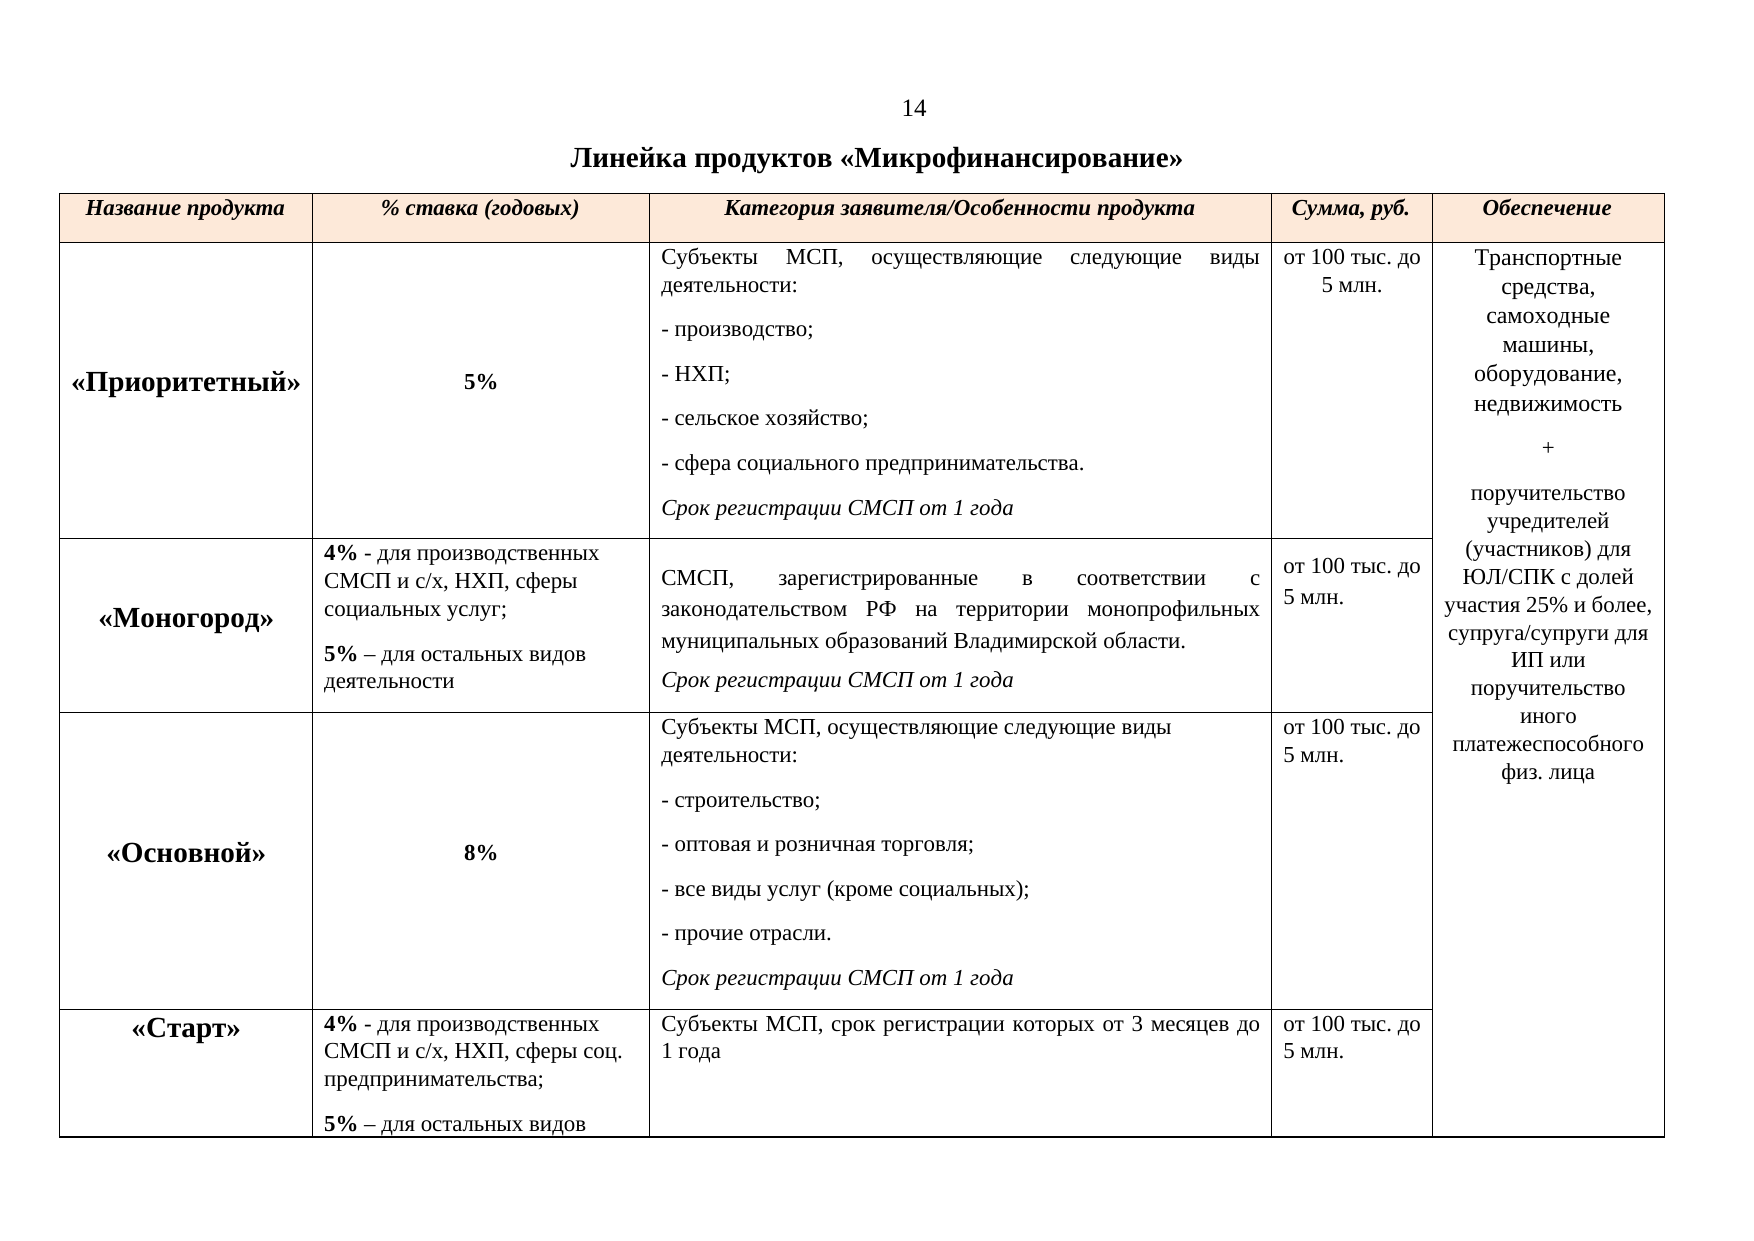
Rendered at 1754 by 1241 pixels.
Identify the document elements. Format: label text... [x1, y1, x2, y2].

table_header % ставка (годовых) [313, 194, 649, 242]
table_cell «Старт» [60, 1010, 312, 1136]
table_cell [313, 1010, 649, 1136]
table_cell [1272, 1010, 1432, 1136]
text 14 [59, 93, 1695, 122]
text Линейка продуктов «Микрофинансирование» [59, 141, 1695, 174]
table_cell «Основной» [60, 713, 312, 1009]
table_cell от 100 тыс. до 5 млн. [1272, 243, 1432, 538]
table_cell от 100 тыс. до 5 млн. [1272, 713, 1432, 1009]
table_cell 4% - для производственных СМСП и с/х, НХП, сферы социальных услуг; 5% – для остальных видов деятельности [313, 539, 649, 712]
table_header Обеспечение [1433, 194, 1664, 242]
table_cell СМСП, зарегистрированные в соответствии с законодательством РФ на территории монопрофильных муниципальных образований Владимирской области. Срок регистрации СМСП от 1 года [650, 539, 1271, 712]
table_cell Субъекты МСП, осуществляющие следующие виды деятельности: - строительство; - оптовая и розничная торговля; - все виды услуг (кроме социальных); - прочие отрасли. Срок регистрации СМСП от 1 года [650, 713, 1271, 1009]
table_header Название продукта [60, 194, 312, 242]
table_header Сумма, руб. [1272, 194, 1432, 242]
table_header Категория заявителя/Особенности продукта [650, 194, 1271, 242]
table_cell «Приоритетный» [60, 243, 312, 538]
table_cell «Моногород» [60, 539, 312, 712]
table_cell 8% [313, 713, 649, 1009]
table_cell Транспортные средства, самоходные машины, оборудование, недвижимость + поручительство учредителей (участников) для ЮЛ/СПК с долей участия 25% и более, супруга/супруги для ИП или поручительство иного платежеспособного физ. лица [1433, 243, 1664, 1136]
table_cell Субъекты МСП, осуществляющие следующие виды деятельности: - производство; - НХП; - сельское хозяйство; - сфера социального предпринимательства. Срок регистрации СМСП от 1 года [650, 243, 1271, 538]
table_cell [650, 1010, 1271, 1136]
table_cell от 100 тыс. до 5 млн. [1272, 539, 1432, 712]
table_cell 5% [313, 243, 649, 538]
